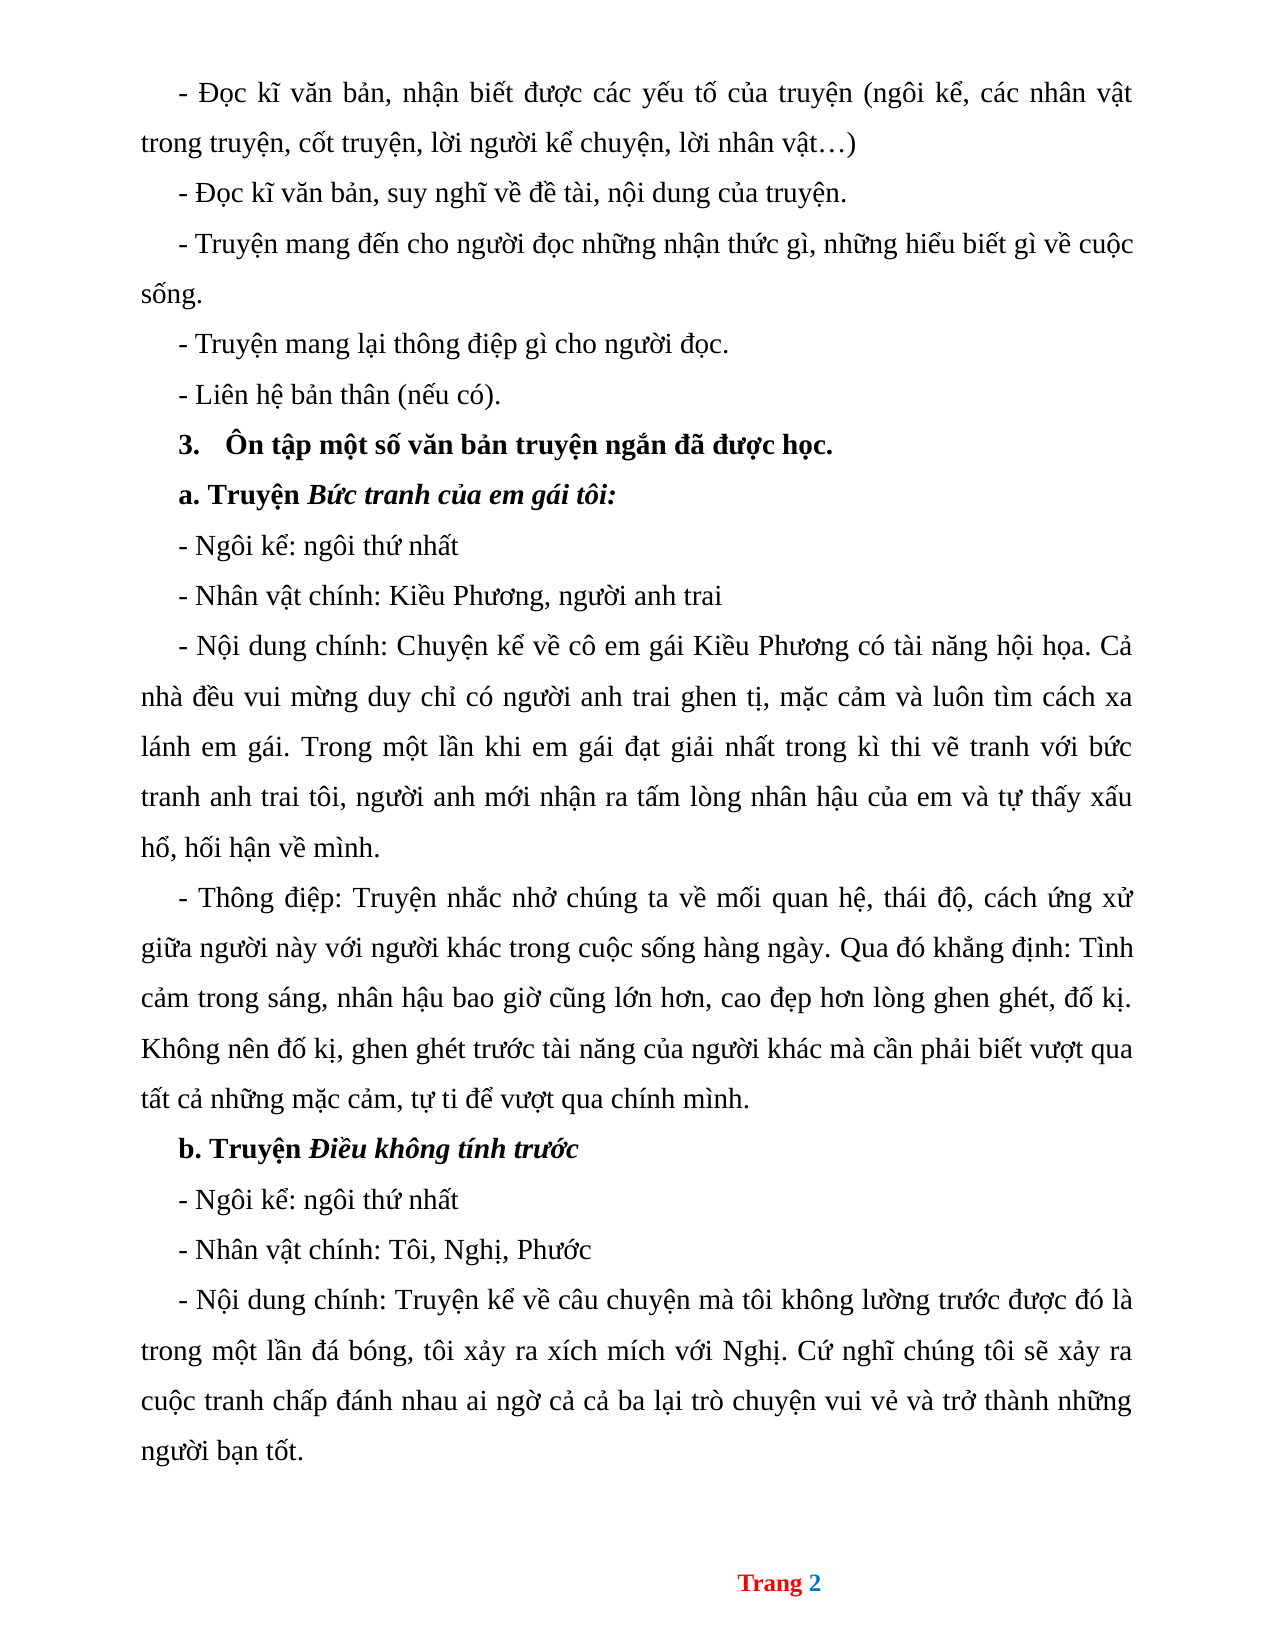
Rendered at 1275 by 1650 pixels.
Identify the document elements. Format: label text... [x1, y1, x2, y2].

text - Thông điệp: Truyện nhắc nhở chúng ta về mối quan hệ, thái độ, cách ứng xử giữa người này với người khác trong cuộc sống hàng ngày. Qua đó khẳng định: Tình cảm trong sáng, nhân hậu bao giờ cũng lớn hơn, cao đẹp hơn lòng ghen ghét, đố kị. Không nên đố kị, ghen ghét trước tài năng của người khác mà cần phải biết vượt qua tất cả những mặc cảm, tự ti để vượt qua chính mình. [141, 880, 1134, 1115]
text b. Truyện Điều không tính trước [141, 1132, 1134, 1165]
list Ôn tập một số văn bản truyện ngắn đã được học. [667, 427, 1134, 461]
text - Nhân vật chính: Tôi, Nghị, Phước [141, 1232, 1134, 1266]
text a. Truyện Bức tranh của em gái tôi: [141, 477, 1134, 511]
list Ôn tập một số văn bản truyện ngắn đã được học. [141, 427, 515, 461]
text - Nội dung chính: Chuyện kể về cô em gái Kiều Phương có tài năng hội họa. Cả nhà đều vui mừng duy chỉ có người anh trai ghen tị, mặc cảm và luôn tìm cách xa lánh em gái. Trong một lần khi em gái đạt giải nhất trong kì thi vẽ tranh với bức tranh anh trai tôi, người anh mới nhận ra tấm lòng nhân hậu của em và tự thấy xấu hổ, hối hận về mình. [141, 628, 1134, 863]
text - Truyện mang lại thông điệp gì cho người đọc. [141, 327, 1134, 360]
text - Đọc kĩ văn bản, suy nghĩ về đề tài, nội dung của truyện. [141, 176, 1134, 209]
text - Nhân vật chính: Kiều Phương, người anh trai [141, 578, 1134, 612]
text - Liên hệ bản thân (nếu có). [141, 377, 1134, 410]
text - Nội dung chính: Truyện kể về câu chuyện mà tôi không lường trước được đó là trong một lần đá bóng, tôi xảy ra xích mích với Nghị. Cứ nghĩ chúng tôi sẽ xảy ra cuộc tranh chấp đánh nhau ai ngờ cả cả ba lại trò chuyện vui vẻ và trở thành những người bạn tốt. [141, 1282, 1134, 1467]
text - Ngôi kể: ngôi thứ nhất [141, 528, 1134, 561]
text - Đọc kĩ văn bản, nhận biết được các yếu tố của truyện (ngôi kể, các nhân vật trong truyện, cốt truyện, lời người kể chuyện, lời nhân vật…) [141, 75, 1134, 159]
text - Ngôi kể: ngôi thứ nhất [141, 1182, 1134, 1215]
text - Truyện mang đến cho người đọc những nhận thức gì, những hiểu biết gì về cuộc sống. [141, 226, 1134, 310]
